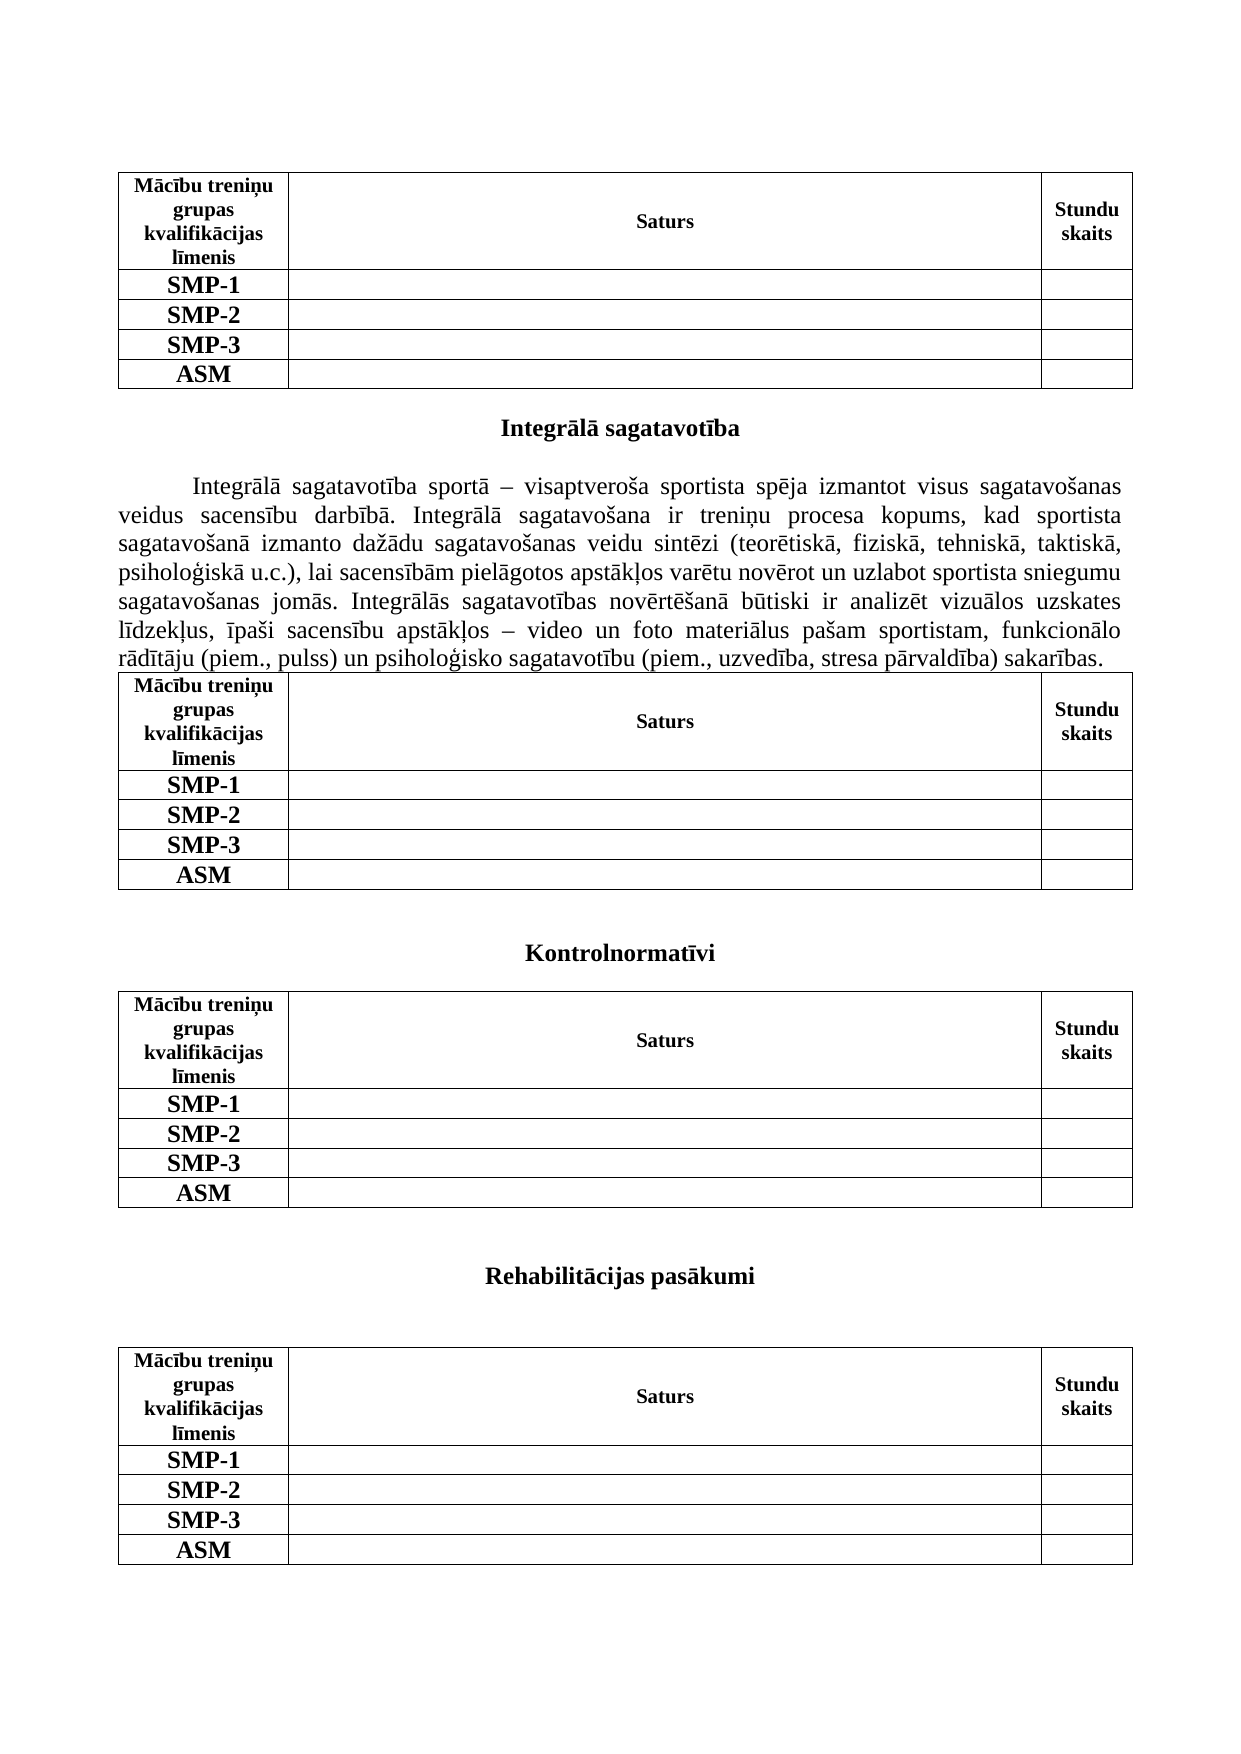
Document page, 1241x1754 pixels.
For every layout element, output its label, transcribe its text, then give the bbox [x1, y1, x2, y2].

table_cell [1042, 270, 1132, 299]
table_cell [1042, 1535, 1132, 1564]
table_cell SMP-2 [119, 300, 288, 329]
table_cell [289, 1446, 1041, 1474]
table_header Mācību treniņu grupas kvalifikācijas līmenis [119, 173, 288, 269]
table_header Mācību treniņu grupas kvalifikācijas līmenis [119, 673, 288, 769]
table_cell [1042, 360, 1132, 388]
table_cell [289, 300, 1041, 329]
table_cell [1042, 300, 1132, 329]
table_cell [289, 360, 1041, 388]
table_header Saturs [289, 673, 1041, 769]
table_cell SMP-3 [119, 330, 288, 358]
table_header Mācību treniņu grupas kvalifikācijas līmenis [119, 1348, 288, 1444]
table_cell ASM [119, 1535, 288, 1564]
table_header Saturs [289, 1348, 1041, 1444]
table_cell [1042, 830, 1132, 859]
table_cell [1042, 1178, 1132, 1207]
table_cell [289, 1178, 1041, 1207]
table_cell SMP-3 [119, 830, 288, 859]
table_cell [289, 330, 1041, 358]
table_cell [289, 771, 1041, 799]
table_cell [1042, 771, 1132, 799]
table_cell [1042, 800, 1132, 829]
table_cell [1042, 1475, 1132, 1504]
table_cell [289, 800, 1041, 829]
text Integrālā sagatavotība [118, 413, 1122, 442]
table_cell [289, 1535, 1041, 1564]
table_header Saturs [289, 173, 1041, 269]
table_cell [1042, 1119, 1132, 1147]
table_header Stundu skaits [1042, 173, 1132, 269]
table_cell [1042, 330, 1132, 358]
table_cell SMP-3 [119, 1505, 288, 1534]
table_cell SMP-2 [119, 1475, 288, 1504]
table_cell [289, 270, 1041, 299]
table_cell [289, 830, 1041, 859]
table_cell SMP-1 [119, 1089, 288, 1118]
table_cell [1042, 1446, 1132, 1474]
table_cell SMP-1 [119, 270, 288, 299]
table_cell ASM [119, 360, 288, 388]
table_header Stundu skaits [1042, 992, 1132, 1088]
table_cell SMP-1 [119, 771, 288, 799]
text Kontrolnormatīvi [118, 938, 1122, 967]
table_cell ASM [119, 1178, 288, 1207]
table_header Stundu skaits [1042, 1348, 1132, 1444]
table_cell SMP-2 [119, 800, 288, 829]
table_cell [289, 1119, 1041, 1147]
table_cell [1042, 1505, 1132, 1534]
table_cell SMP-1 [119, 1446, 288, 1474]
table_cell [289, 1089, 1041, 1118]
table_header Saturs [289, 992, 1041, 1088]
table_cell [289, 1505, 1041, 1534]
table_cell SMP-2 [119, 1119, 288, 1147]
table_header Mācību treniņu grupas kvalifikācijas līmenis [119, 992, 288, 1088]
table_cell [289, 1149, 1041, 1177]
table_cell ASM [119, 860, 288, 889]
text Integrālā sagatavotība sportā – visaptveroša sportista spēja izmantot visus sagatavošanas veidus sacensību darbībā. Integrālā sagatavošana ir treniņu procesa kopums, kad sportista sagatavošanā izmanto dažādu sagatavošanas veidu sintēzi (teorētiskā, fiziskā, tehniskā, taktiskā, psiholoģiskā u.c.), lai sacensībām pielāgotos apstākļos varētu novērot un uzlabot sportista sniegumu sagatavošanas jomās. Integrālās sagatavotības novērtēšanā būtiski ir analizēt vizuālos uzskates līdzekļus, īpaši sacensību apstākļos – video un foto materiālus pašam sportistam, funkcionālo rādītāju (piem., pulss) un psiholoģisko sagatavotību (piem., uzvedība, stresa pārvaldība) sakarības. [118, 471, 1122, 672]
table_cell [1042, 1149, 1132, 1177]
table_cell SMP-3 [119, 1149, 288, 1177]
text Rehabilitācijas pasākumi [118, 1261, 1122, 1290]
table_header Stundu skaits [1042, 673, 1132, 769]
table_cell [1042, 1089, 1132, 1118]
table_cell [289, 1475, 1041, 1504]
table_cell [289, 860, 1041, 889]
table_cell [1042, 860, 1132, 889]
